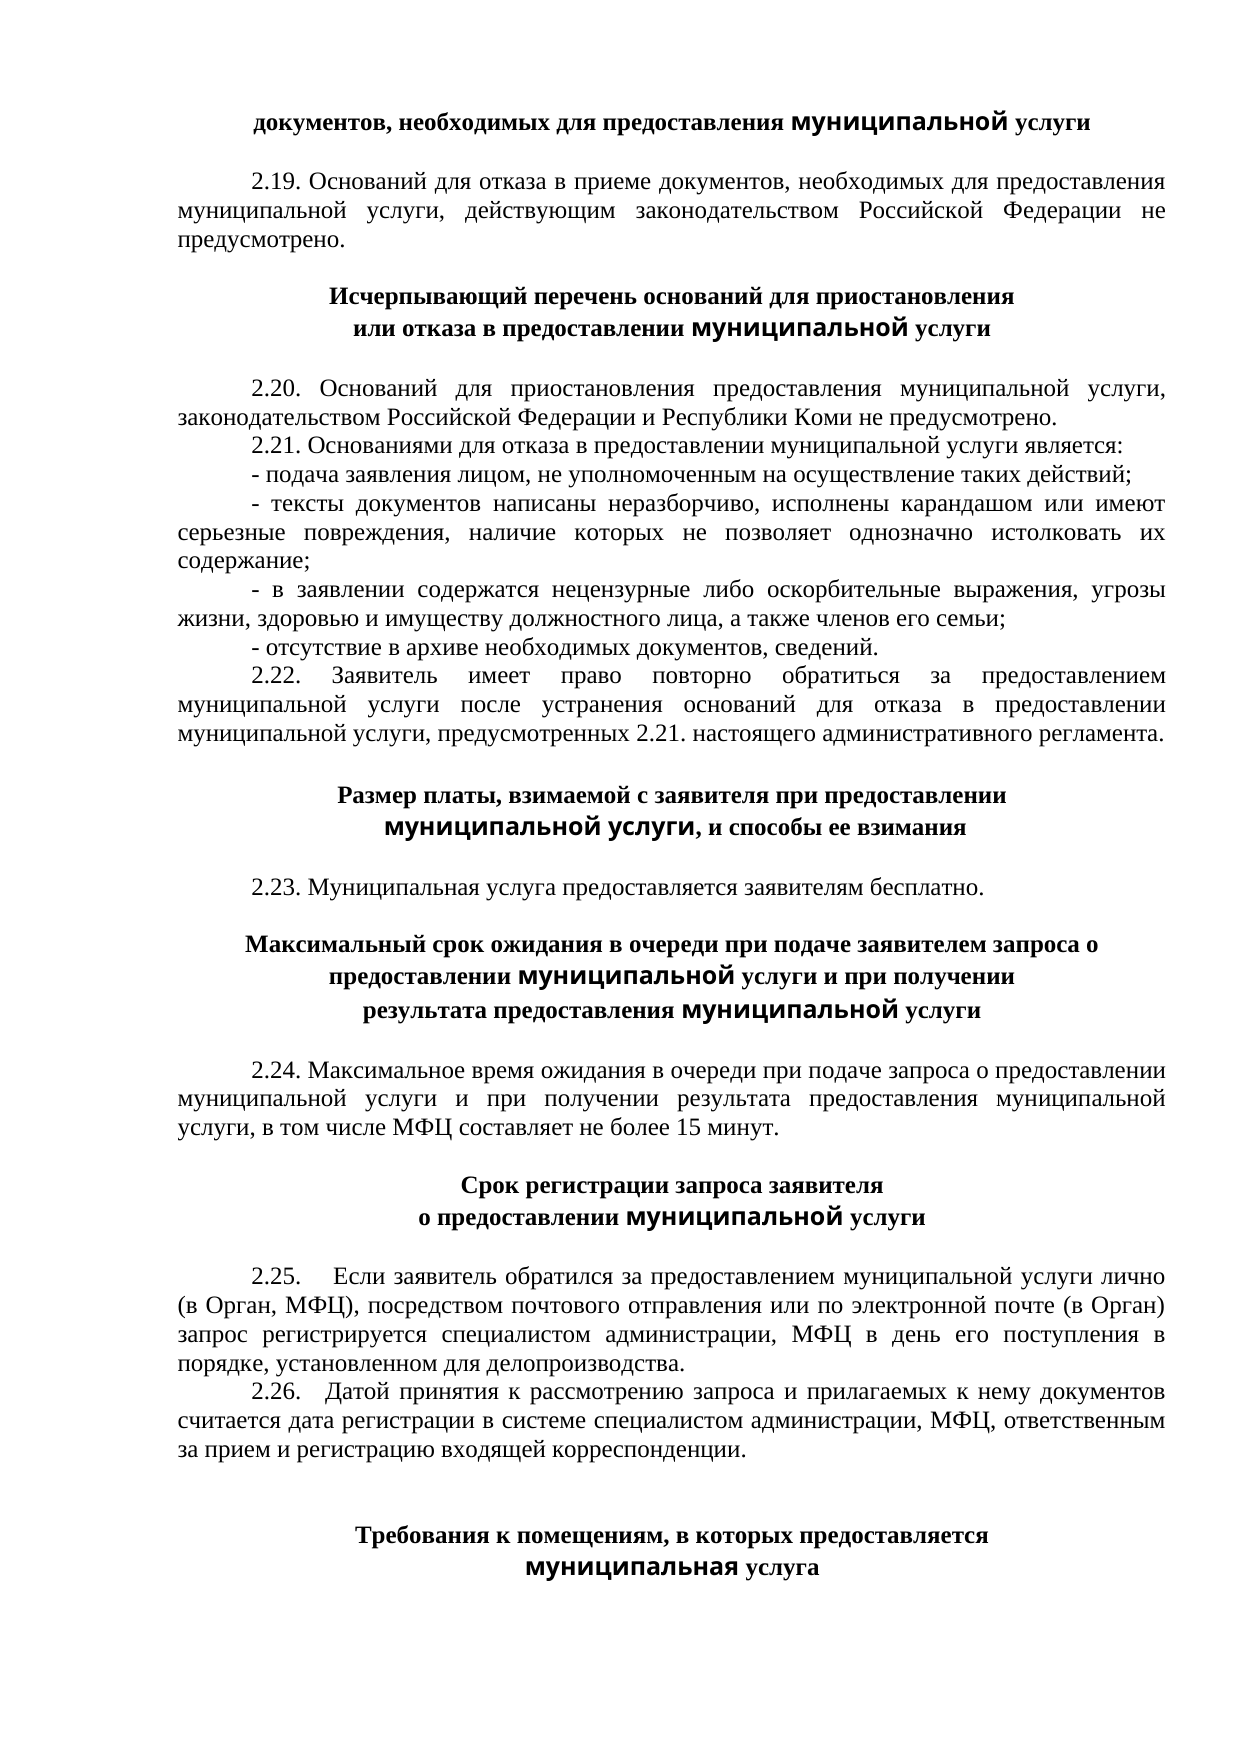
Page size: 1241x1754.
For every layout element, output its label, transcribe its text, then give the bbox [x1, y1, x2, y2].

text или отказа в предоставлении муниципальной услуги [177, 310, 1167, 344]
text 2.22. Заявитель имеет право повторно обратиться за предоставлением муниципальной услуги после устранения оснований для отказа в предоставлении муниципальной услуги, предусмотренных 2.21. настоящего административного регламента. [177, 660, 1167, 747]
text - в заявлении содержатся нецензурные либо оскорбительные выражения, угрозы жизни, здоровью и имуществу должностного лица, а также членов его семьи; [177, 574, 1167, 632]
list Если заявитель обратился за предоставлением муниципальной услуги лично (в Орган, МФЦ), посредством почтового отправления или по электронной почте (в Орган) запрос регистрируется специалистом администрации, МФЦ в день его поступления в порядке, установленном для делопроизводства. [177, 1261, 1167, 1376]
text - тексты документов написаны неразборчиво, исполнены карандашом или имеют серьезные повреждения, наличие которых не позволяет однозначно истолковать их содержание; [177, 488, 1167, 574]
text Срок регистрации запроса заявителя [177, 1170, 1167, 1198]
text Размер платы, взимаемой с заявителя при предоставлении [177, 780, 1167, 809]
text муниципальная услуга [177, 1549, 1167, 1583]
text 2.19. Оснований для отказа в приеме документов, необходимых для предоставления муниципальной услуги, действующим законодательством Российской Федерации не предусмотрено. [177, 166, 1167, 252]
text 2.23. Муниципальная услуга предоставляется заявителям бесплатно. [251, 872, 1167, 900]
list Датой принятия к рассмотрению запроса и прилагаемых к нему документов считается дата регистрации в системе специалистом администрации, МФЦ, ответственным за прием и регистрацию входящей корреспонденции. [177, 1376, 1167, 1463]
text муниципальной услуги, и способы ее взимания [177, 809, 1167, 843]
text Требования к помещениям, в которых предоставляется [177, 1520, 1167, 1549]
text результата предоставления муниципальной услуги [177, 992, 1167, 1026]
text о предоставлении муниципальной услуги [177, 1198, 1167, 1233]
text Исчерпывающий перечень оснований для приостановления [177, 281, 1167, 310]
text документов, необходимых для предоставления муниципальной услуги [177, 103, 1167, 137]
text 2.24. Максимальное время ожидания в очереди при подаче запроса о предоставлении муниципальной услуги и при получении результата предоставления муниципальной услуги, в том числе МФЦ составляет не более 15 минут. [177, 1055, 1167, 1141]
text - подача заявления лицом, не уполномоченным на осуществление таких действий; [177, 459, 1167, 488]
text 2.20. Оснований для приостановления предоставления муниципальной услуги, законодательством Российской Федерации и Республики Коми не предусмотрено. [177, 373, 1167, 430]
text Максимальный срок ожидания в очереди при подаче заявителем запроса о предоставлении муниципальной услуги и при получении [177, 929, 1167, 992]
text 2.21. Основаниями для отказа в предоставлении муниципальной услуги является: [177, 430, 1167, 459]
text - отсутствие в архиве необходимых документов, сведений. [177, 632, 1167, 660]
